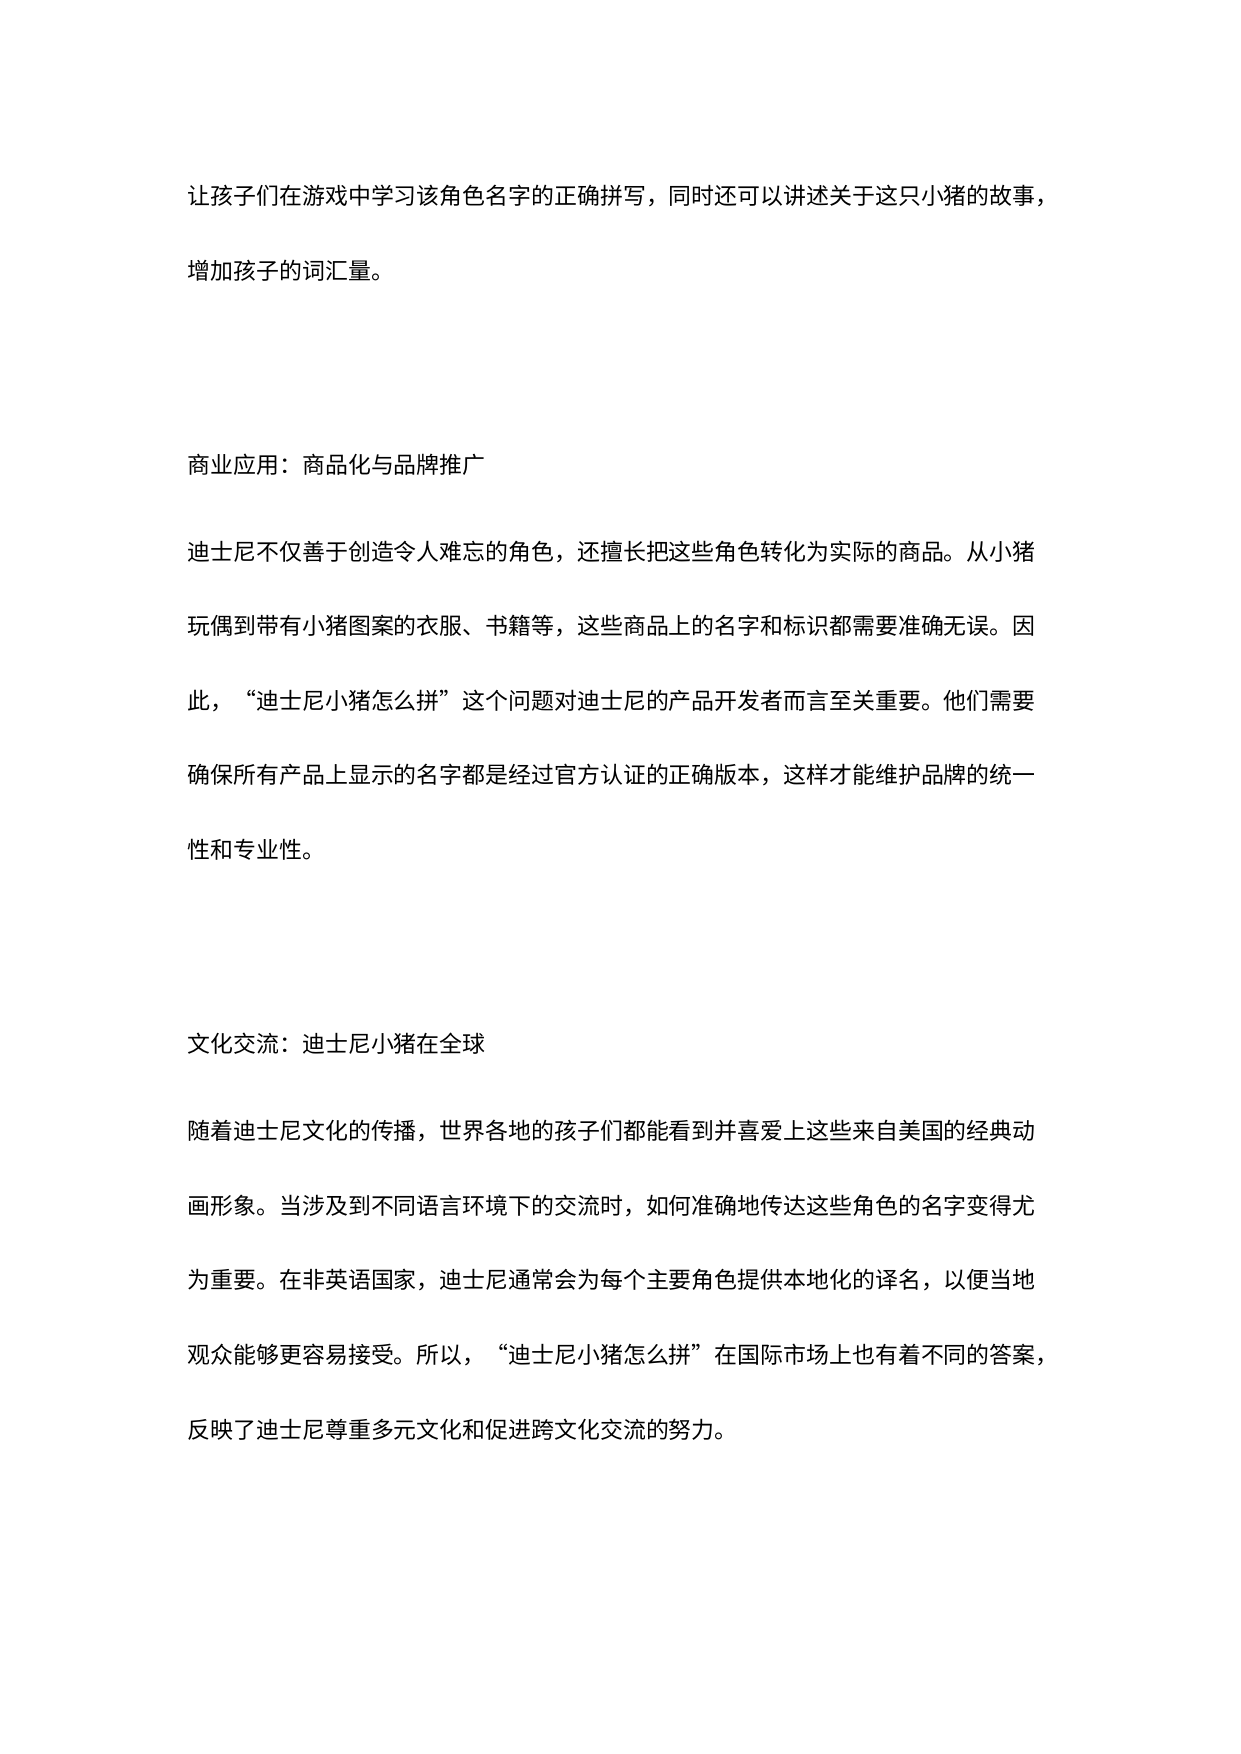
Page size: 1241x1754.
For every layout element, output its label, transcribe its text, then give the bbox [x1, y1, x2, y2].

text 迪士尼不仅善于创造令人难忘的角色，还擅长把这些角色转化为实际的商品。从小猪玩偶到带有小猪图案的衣服、书籍等，这些商品上的名字和标识都需要准确无误。因此，“迪士尼小猪怎么拼”这个问题对迪士尼的产品开发者而言至关重要。他们需要确保所有产品上显示的名字都是经过官方认证的正确版本，这样才能维护品牌的统一性和专业性。 [187, 517, 1053, 881]
text 文化交流：迪士尼小猪在全球 [187, 1011, 1053, 1076]
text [187, 162, 1053, 302]
text 随着迪士尼文化的传播，世界各地的孩子们都能看到并喜爱上这些来自美国的经典动画形象。当涉及到不同语言环境下的交流时，如何准确地传达这些角色的名字变得尤为重要。在非英语国家，迪士尼通常会为每个主要角色提供本地化的译名，以便当地观众能够更容易接受。所以，“迪士尼小猪怎么拼”在国际市场上也有着不同的答案，反映了迪士尼尊重多元文化和促进跨文化交流的努力。 [187, 1097, 1053, 1461]
text 商业应用：商品化与品牌推广 [187, 431, 1053, 496]
